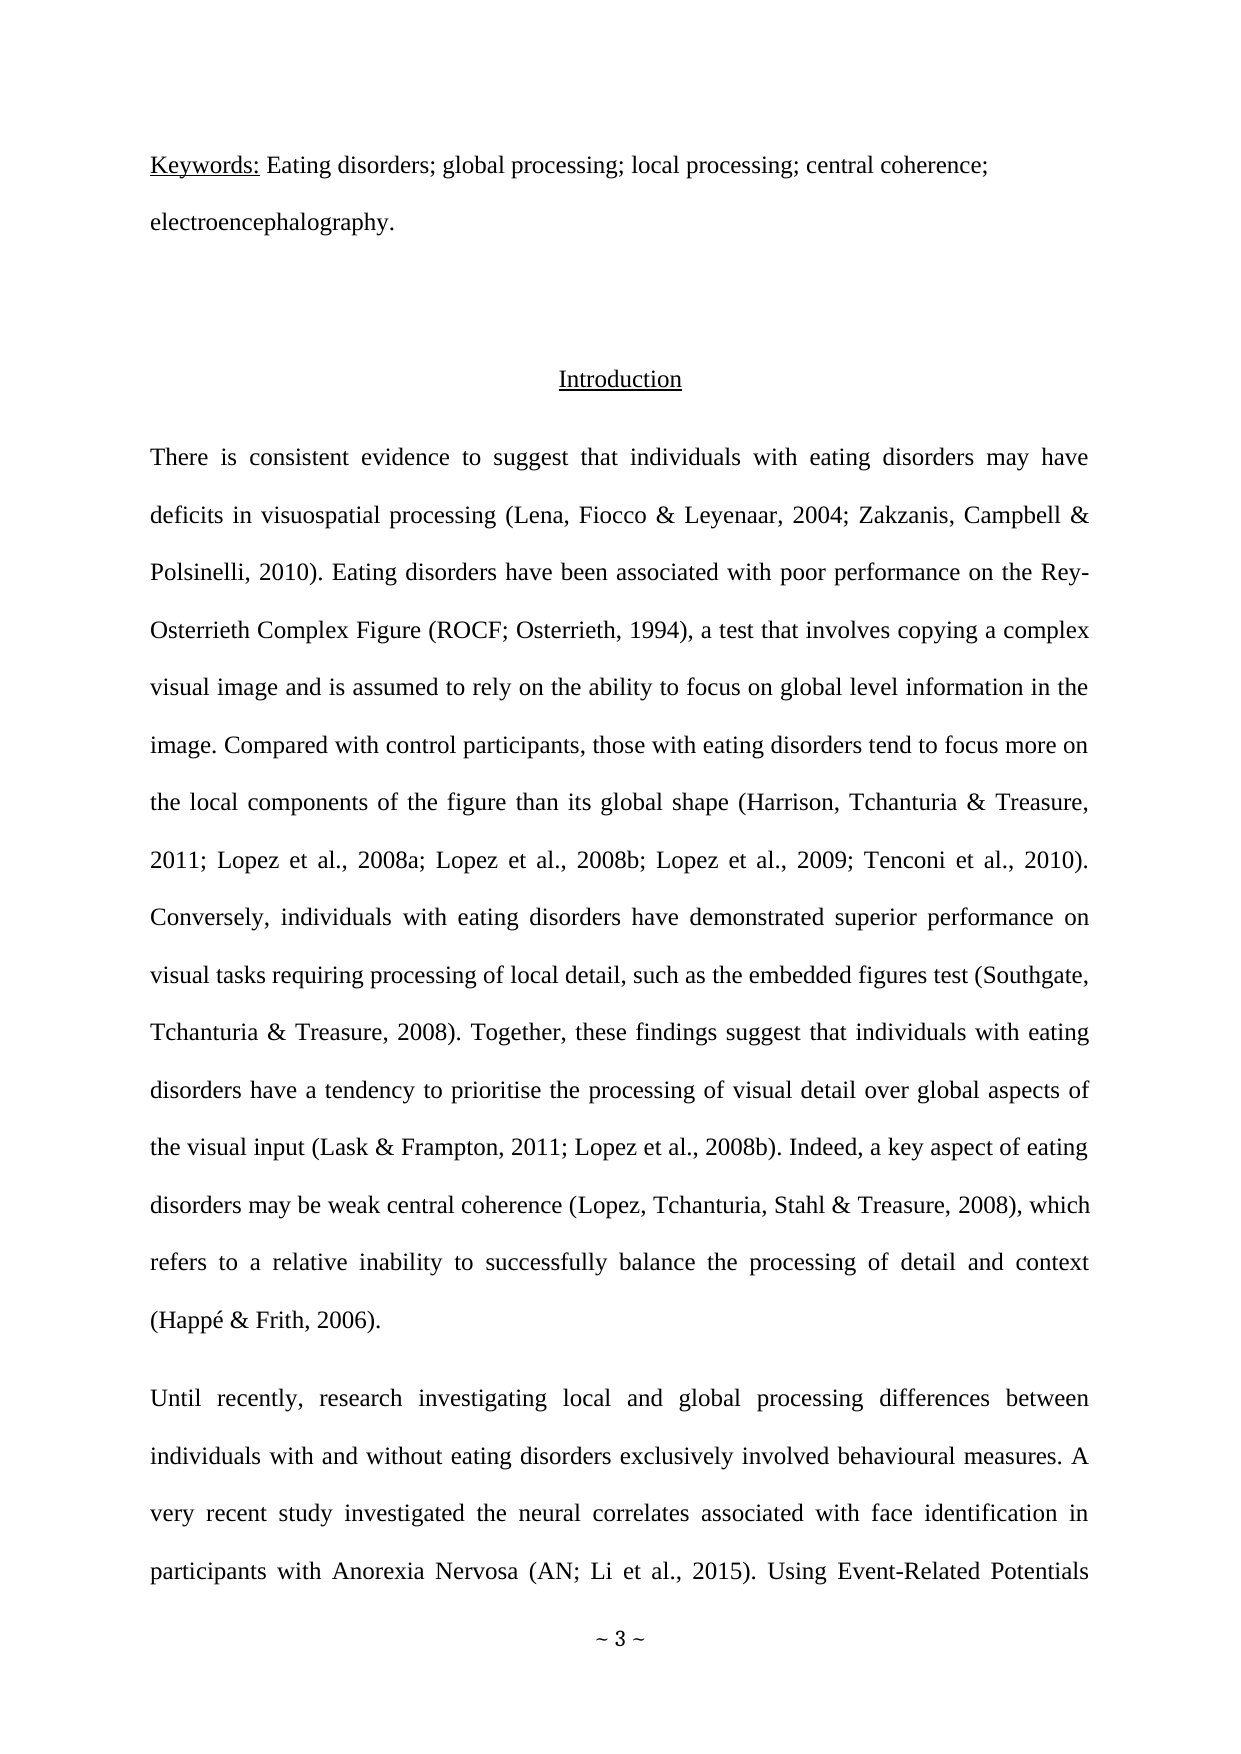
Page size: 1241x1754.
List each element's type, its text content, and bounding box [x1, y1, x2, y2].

text Introduction [150, 364, 1090, 393]
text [150, 1383, 1090, 1584]
text Keywords: Eating disorders; global processing; local processing; central coherence; electroencephalography. [150, 150, 1090, 236]
text There is consistent evidence to suggest that individuals with eating disorders may have deficits in visuospatial processing (Lena, Fiocco & Leyenaar, 2004; Zakzanis, Campbell & Polsinelli, 2010). Eating disorders have been associated with poor performance on the Rey-Osterrieth Complex Figure (ROCF; Osterrieth, 1994), a test that involves copying a complex visual image and is assumed to rely on the ability to focus on global level information in the image. Compared with control participants, those with eating disorders tend to focus more on the local components of the figure than its global shape (Harrison, Tchanturia & Treasure, 2011; Lopez et al., 2008a; Lopez et al., 2008b; Lopez et al., 2009; Tenconi et al., 2010). Conversely, individuals with eating disorders have demonstrated superior performance on visual tasks requiring processing of local detail, such as the embedded figures test (Southgate, Tchanturia & Treasure, 2008). Together, these findings suggest that individuals with eating disorders have a tendency to prioritise the processing of visual detail over global aspects of the visual input (Lask & Frampton, 2011; Lopez et al., 2008b). Indeed, a key aspect of eating disorders may be weak central coherence (Lopez, Tchanturia, Stahl & Treasure, 2008), which refers to a relative inability to successfully balance the processing of detail and context (Happé & Frith, 2006). [150, 442, 1090, 1334]
